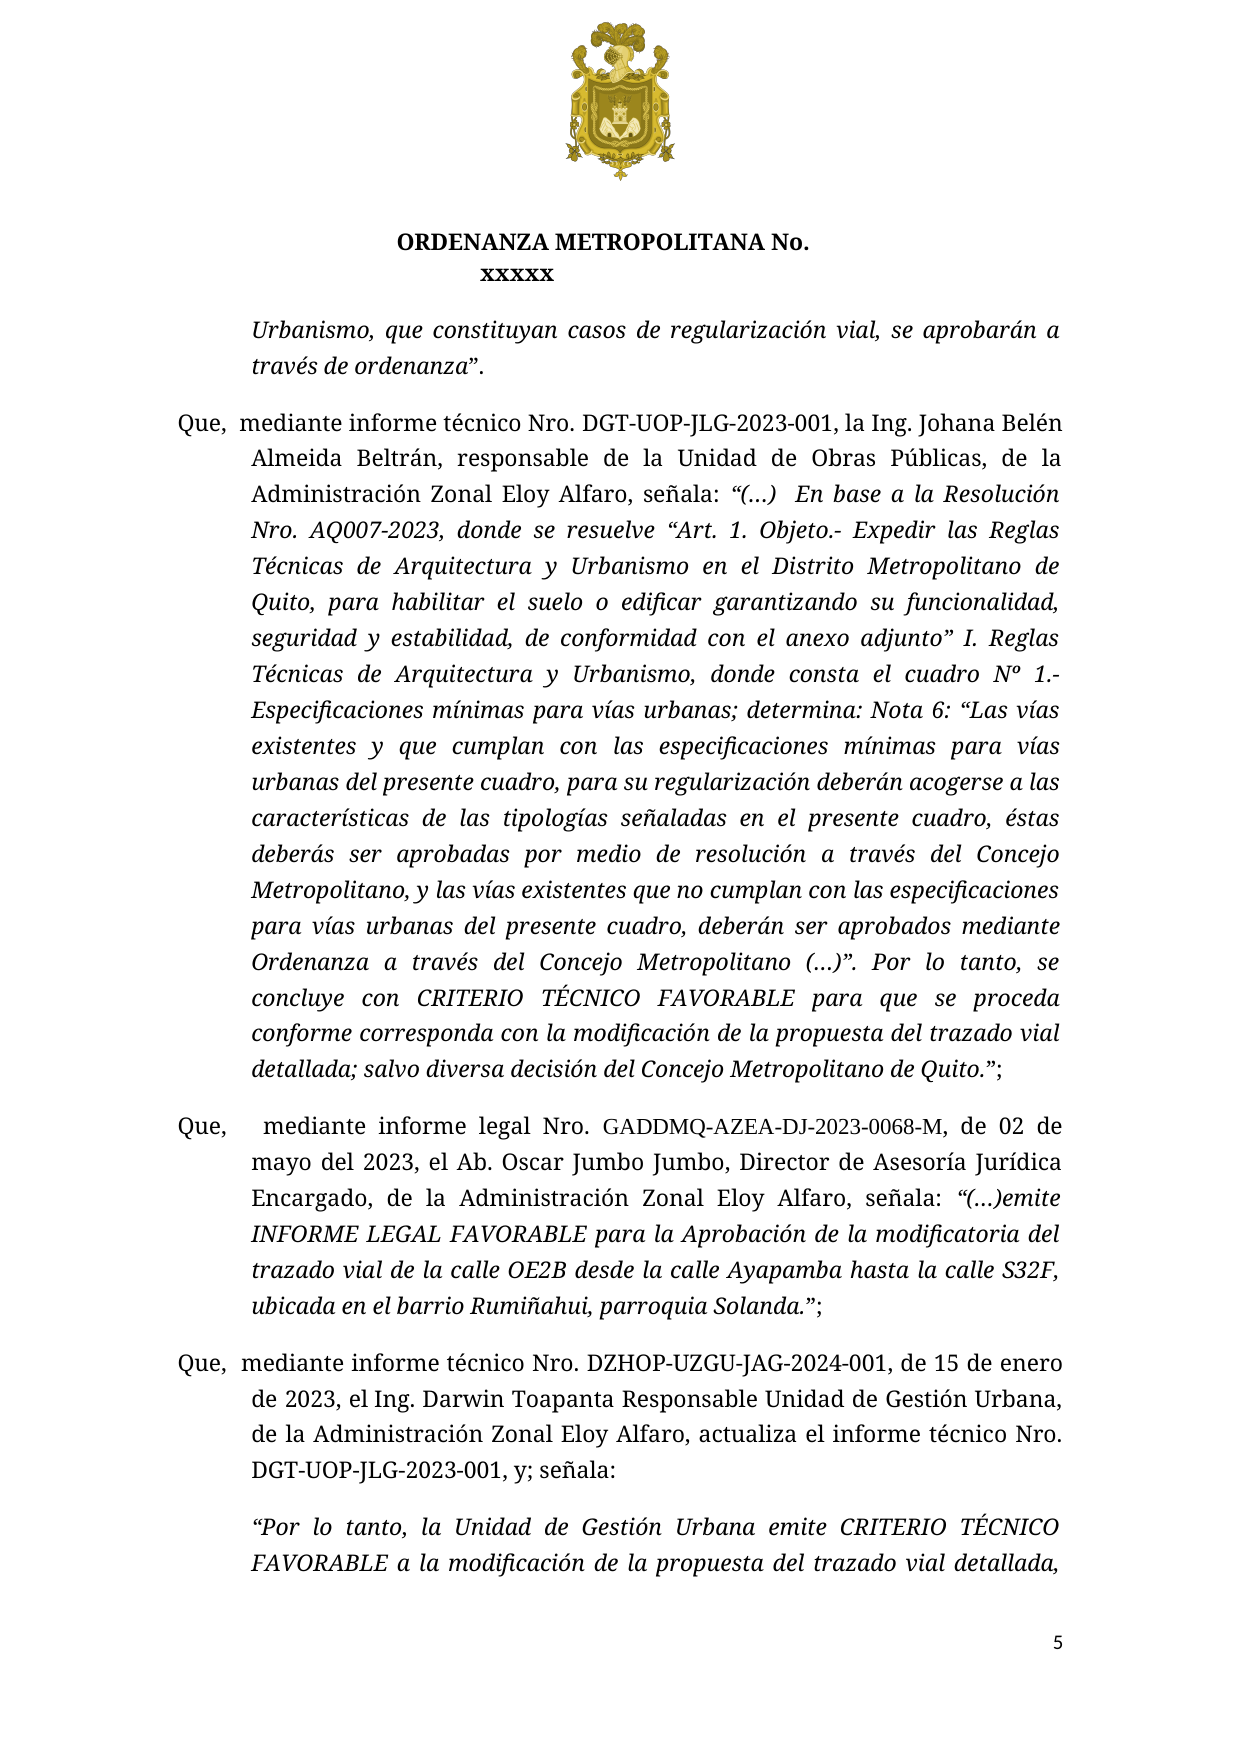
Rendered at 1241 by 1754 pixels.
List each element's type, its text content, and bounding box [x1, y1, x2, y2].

picture [564, 20, 676, 183]
text Que, mediante informe técnico Nro. DZHOP-UZGU-JAG-2024-001, de 15 de enero de 2023, el Ing. Darwin Toapanta Responsable Unidad de Gestión Urbana, de la Administración Zonal Eloy Alfaro, actualiza el informe técnico Nro. DGT-UOP-JLG-2023-001, y; señala: [177, 1347, 1063, 1486]
text Que, mediante informe legal Nro. GADDMQ-AZEA-DJ-2023-0068-M, de 02 de mayo del 2023, el Ab. Oscar Jumbo Jumbo, Director de Asesoría Jurídica Encargado, de la Administración Zonal Eloy Alfaro, señala: “(…)emite INFORME LEGAL FAVORABLE para la Aprobación de la modificatoria del trazado vial de la calle OE2B desde la calle Ayapamba hasta la calle S32F, ubicada en el barrio Rumiñahui, parroquia Solanda.”; [177, 1110, 1063, 1321]
text Que, mediante informe técnico Nro. DGT-UOP-JLG-2023-001, la Ing. Johana Belén Almeida Beltrán, responsable de la Unidad de Obras Públicas, de la Administración Zonal Eloy Alfaro, señala: “(…) En base a la Resolución Nro. AQ007-2023, donde se resuelve “Art. 1. Objeto.- Expedir las Reglas Técnicas de Arquitectura y Urbanismo en el Distrito Metropolitano de Quito, para habilitar el suelo o edificar garantizando su funcionalidad, seguridad y estabilidad, de conformidad con el anexo adjunto” I. Reglas Técnicas de Arquitectura y Urbanismo, donde consta el cuadro Nº 1.- Especificaciones mínimas para vías urbanas; determina: Nota 6: “Las vías existentes y que cumplan con las especificaciones mínimas para vías urbanas del presente cuadro, para su regularización deberán acogerse a las características de las tipologías señaladas en el presente cuadro, éstas deberás ser aprobadas por medio de resolución a través del Concejo Metropolitano, y las vías existentes que no cumplan con las especificaciones para vías urbanas del presente cuadro, deberán ser aprobados mediante Ordenanza a través del Concejo Metropolitano (…)”. Por lo tanto, se concluye con CRITERIO TÉCNICO FAVORABLE para que se proceda conforme corresponda con la modificación de la propuesta del trazado vial detallada; salvo diversa decisión del Concejo Metropolitano de Quito.”; [177, 406, 1063, 1084]
